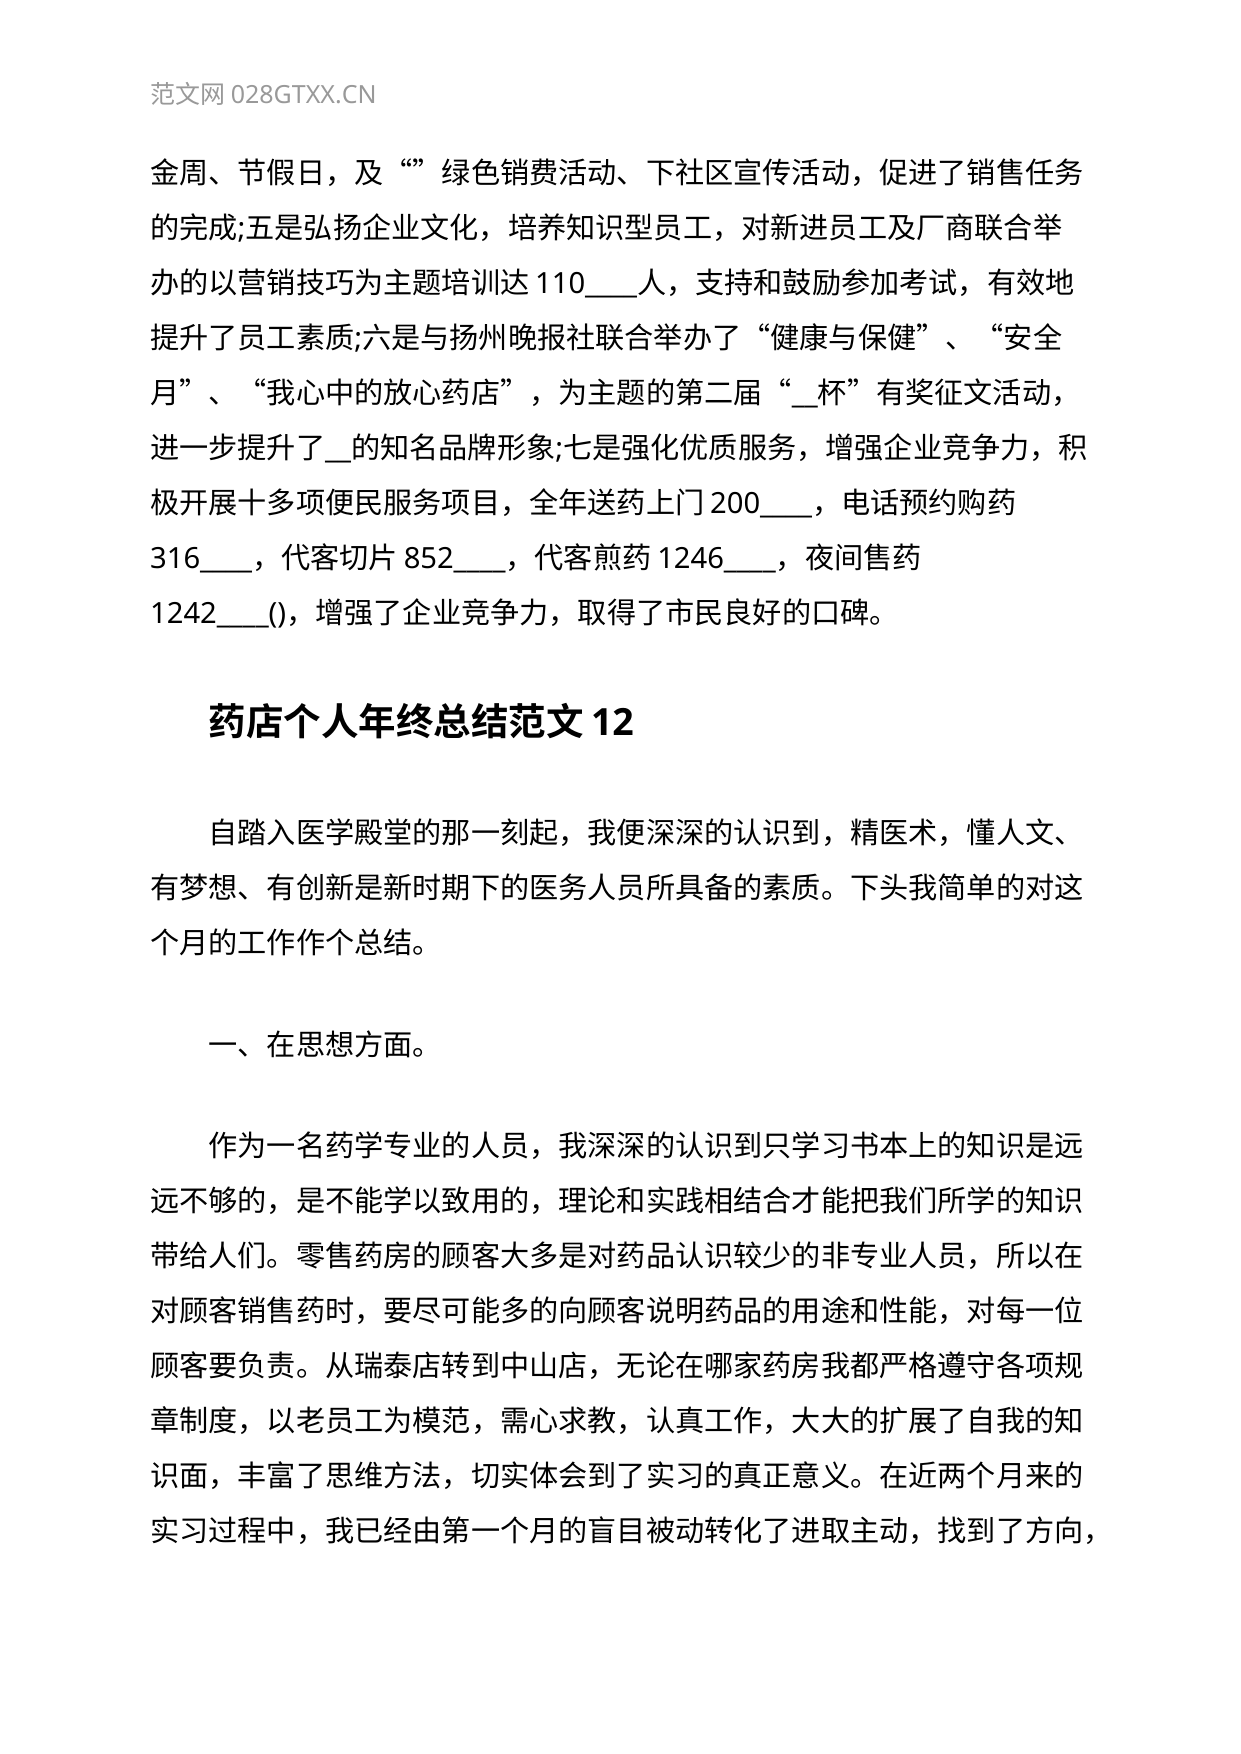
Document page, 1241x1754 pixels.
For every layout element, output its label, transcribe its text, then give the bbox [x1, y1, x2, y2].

text 自踏入医学殿堂的那一刻起，我便深深的认识到，精医术，懂人文、有梦想、有创新是新时期下的医务人员所具备的素质。下头我简单的对这个月的工作作个总结。 [150, 809, 1090, 962]
text 药店个人年终总结范文12 [150, 692, 1090, 746]
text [150, 150, 1090, 632]
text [150, 1123, 1090, 1549]
text 一、在思想方面。 [150, 1021, 1090, 1063]
